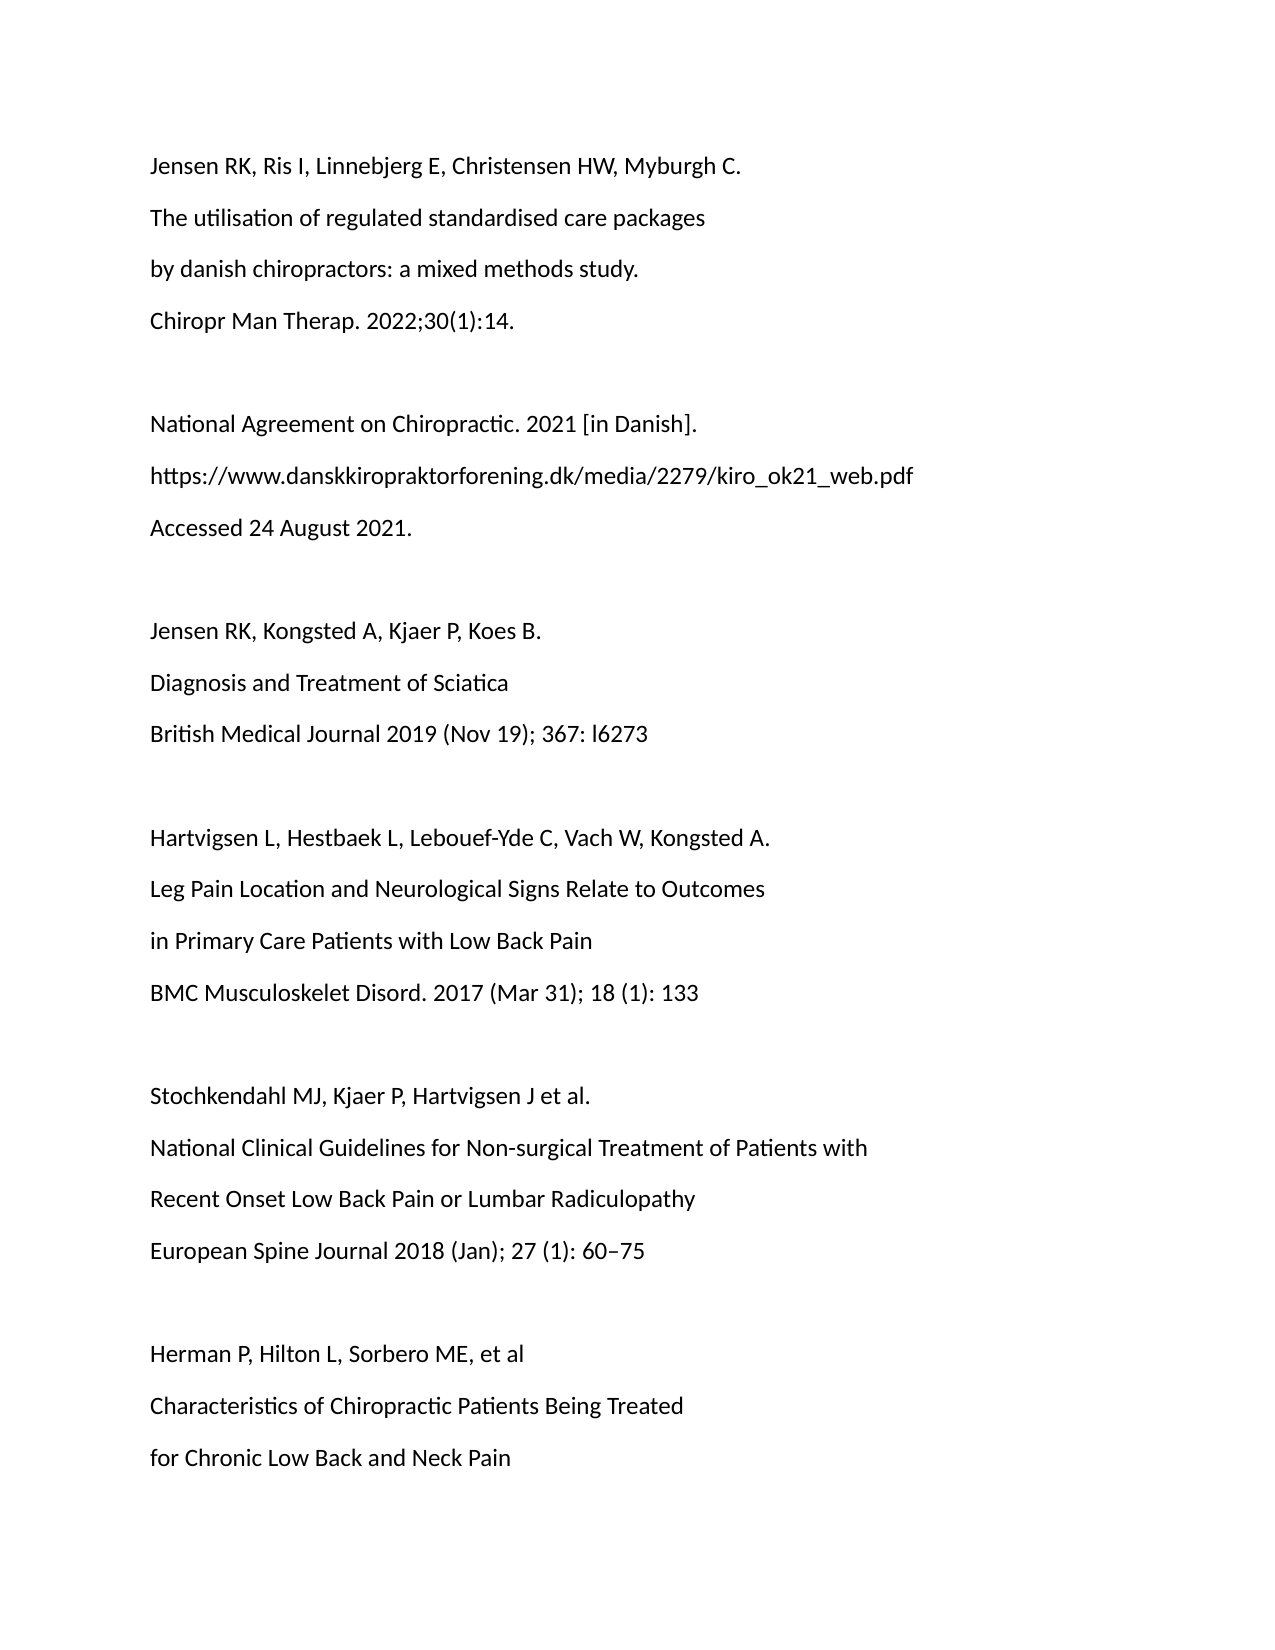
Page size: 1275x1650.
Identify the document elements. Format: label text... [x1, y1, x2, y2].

text The utilisation of regulated standardised care packages [150, 202, 1125, 232]
text British Medical Journal 2019 (Nov 19); 367: l6273 [150, 718, 1125, 749]
text by danish chiropractors: a mixed methods study. [150, 253, 1125, 284]
text Jensen RK, Ris I, Linnebjerg E, Christensen HW, Myburgh C. [150, 150, 1125, 181]
text Herman P, Hilton L, Sorbero ME, et al [150, 1338, 1125, 1369]
text Stochkendahl MJ, Kjaer P, Hartvigsen J et al. [150, 1080, 1125, 1111]
text Characteristics of Chiropractic Patients Being Treated [150, 1390, 1125, 1421]
text Accessed 24 August 2021. [150, 512, 1125, 542]
text European Spine Journal 2018 (Jan); 27 (1): 60–75 [150, 1235, 1125, 1266]
text Chiropr Man Therap. 2022;30(1):14. [150, 305, 1125, 336]
text for Chronic Low Back and Neck Pain [150, 1442, 1125, 1472]
text Diagnosis and Treatment of Sciatica [150, 667, 1125, 697]
text in Primary Care Patients with Low Back Pain [150, 925, 1125, 956]
text National Clinical Guidelines for Non-surgical Treatment of Patients with [150, 1132, 1125, 1162]
text Recent Onset Low Back Pain or Lumbar Radiculopathy [150, 1183, 1125, 1214]
text Hartvigsen L, Hestbaek L, Lebouef-Yde C, Vach W, Kongsted A. [150, 822, 1125, 852]
text National Agreement on Chiropractic. 2021 [in Danish]. [150, 408, 1125, 439]
text https://www.danskkiropraktorforening.dk/media/2279/kiro_ok21_web.pdf [150, 460, 1125, 491]
text Jensen RK, Kongsted A, Kjaer P, Koes B. [150, 615, 1125, 646]
text BMC Musculoskelet Disord. 2017 (Mar 31); 18 (1): 133 [150, 977, 1125, 1007]
text Leg Pain Location and Neurological Signs Relate to Outcomes [150, 873, 1125, 904]
